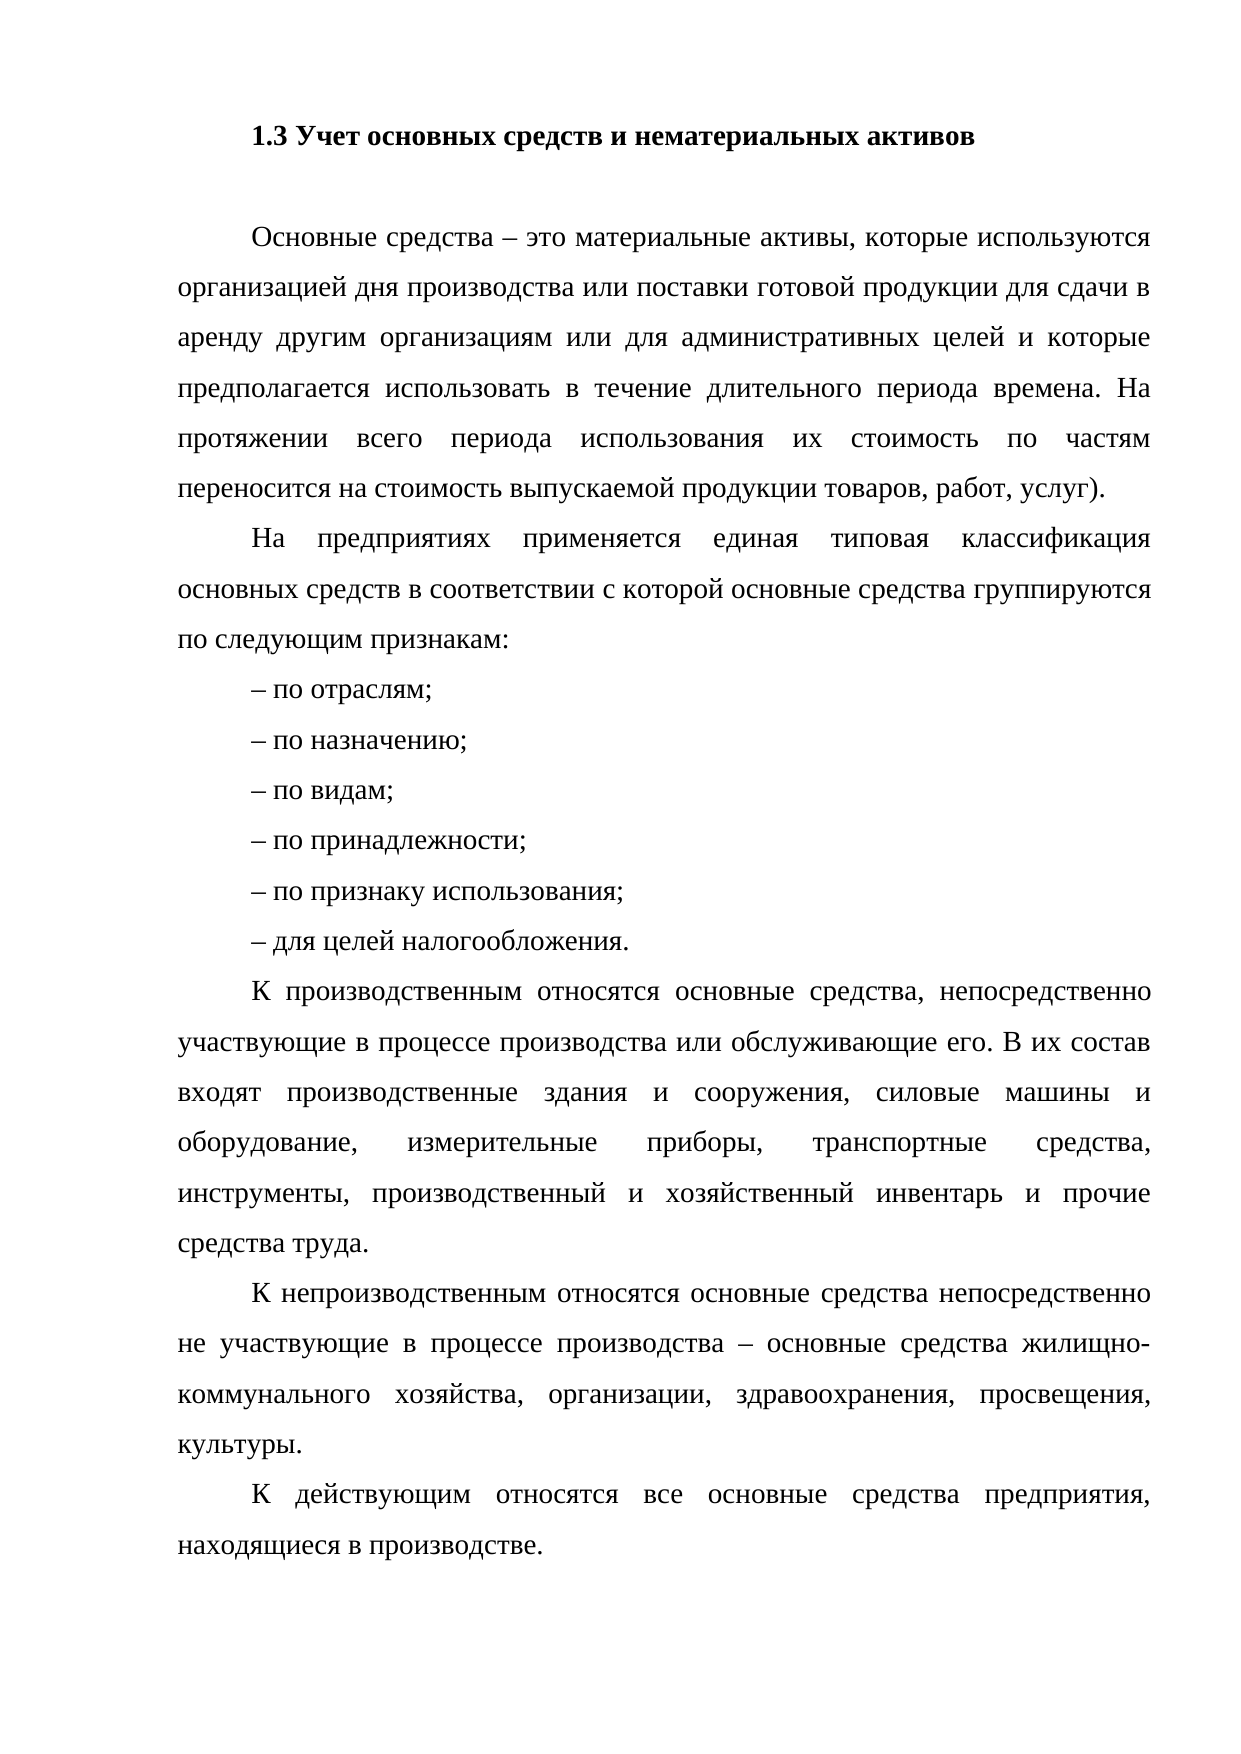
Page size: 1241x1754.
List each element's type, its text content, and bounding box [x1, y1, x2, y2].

text – по отраслям; [177, 672, 1152, 705]
text – по признаку использования; [177, 873, 1152, 906]
text Основные средства – это материальные активы, которые используются организацией дня производства или поставки готовой продукции для сдачи в аренду другим организациям или для административных целей и которые предполагается использовать в течение длительного периода времена. На протяжении всего периода использования их стоимость по частям переносится на стоимость выпускаемой продукции товаров, работ, услуг). [177, 219, 1152, 504]
text – по принадлежности; [177, 822, 1152, 856]
text На предприятиях применяется единая типовая классификация основных средств в соответствии с которой основные средства группируются по следующим признакам: [177, 521, 1152, 655]
text – по назначению; [177, 722, 1152, 755]
text К непроизводственным относятся основные средства непосредственно не участвующие в процессе производства – основные средства жилищно-коммунального хозяйства, организации, здравоохранения, просвещения, культуры. [177, 1275, 1152, 1460]
text – по видам; [177, 772, 1152, 806]
text 1.3 Учет основных средств и нематериальных активов [177, 118, 1152, 152]
text К производственным относятся основные средства, непосредственно участвующие в процессе производства или обслуживающие его. В их состав входят производственные здания и сооружения, силовые машины и оборудование, измерительные приборы, транспортные средства, инструменты, производственный и хозяйственный инвентарь и прочие средства труда. [177, 973, 1152, 1258]
text – для целей налогообложения. [177, 923, 1152, 957]
text К действующим относятся все основные средства предприятия, находящиеся в производстве. [177, 1477, 1152, 1560]
